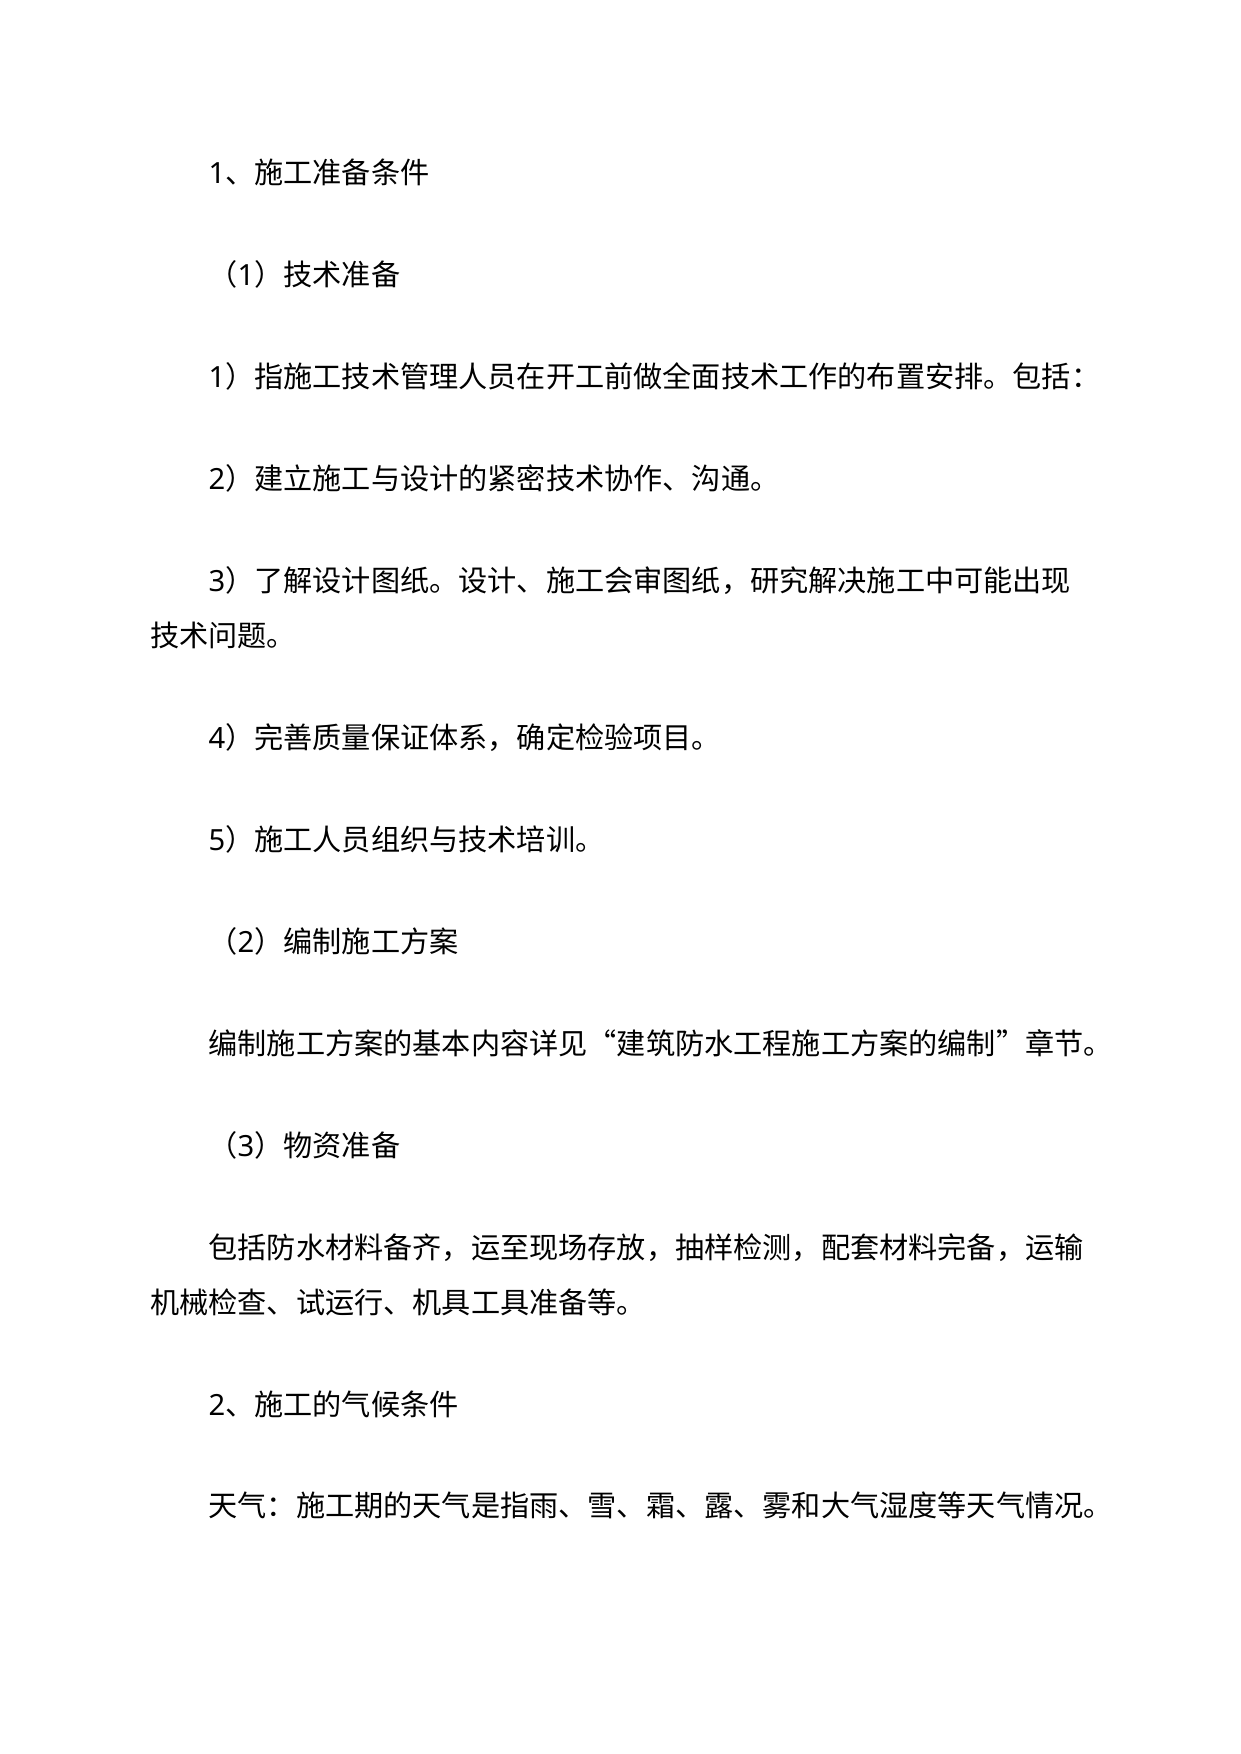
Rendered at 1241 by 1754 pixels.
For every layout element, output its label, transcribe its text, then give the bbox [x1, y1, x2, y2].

text 包括防水材料备齐，运至现场存放，抽样检测，配套材料完备，运输机械检查、试运行、机具工具准备等。 [150, 1224, 1090, 1322]
text 编制施工方案的基本内容详见“建筑防水工程施工方案的编制”章节。 [150, 1021, 1090, 1063]
text （1）技术准备 [150, 252, 1090, 294]
text 4）完善质量保证体系，确定检验项目。 [150, 715, 1090, 757]
text 5）施工人员组织与技术培训。 [150, 817, 1090, 859]
text 1）指施工技术管理人员在开工前做全面技术工作的布置安排。包括： [150, 354, 1090, 396]
text 3）了解设计图纸。设计、施工会审图纸，研究解决施工中可能出现技术问题。 [150, 558, 1090, 655]
text 1、施工准备条件 [150, 150, 1090, 192]
text 2、施工的气候条件 [150, 1381, 1090, 1423]
text 2）建立施工与设计的紧密技术协作、沟通。 [150, 456, 1090, 498]
text （2）编制施工方案 [150, 919, 1090, 961]
text 天气：施工期的天气是指雨、雪、霜、露、雾和大气湿度等天气情况。 [150, 1483, 1090, 1525]
text （3）物资准备 [150, 1122, 1090, 1165]
